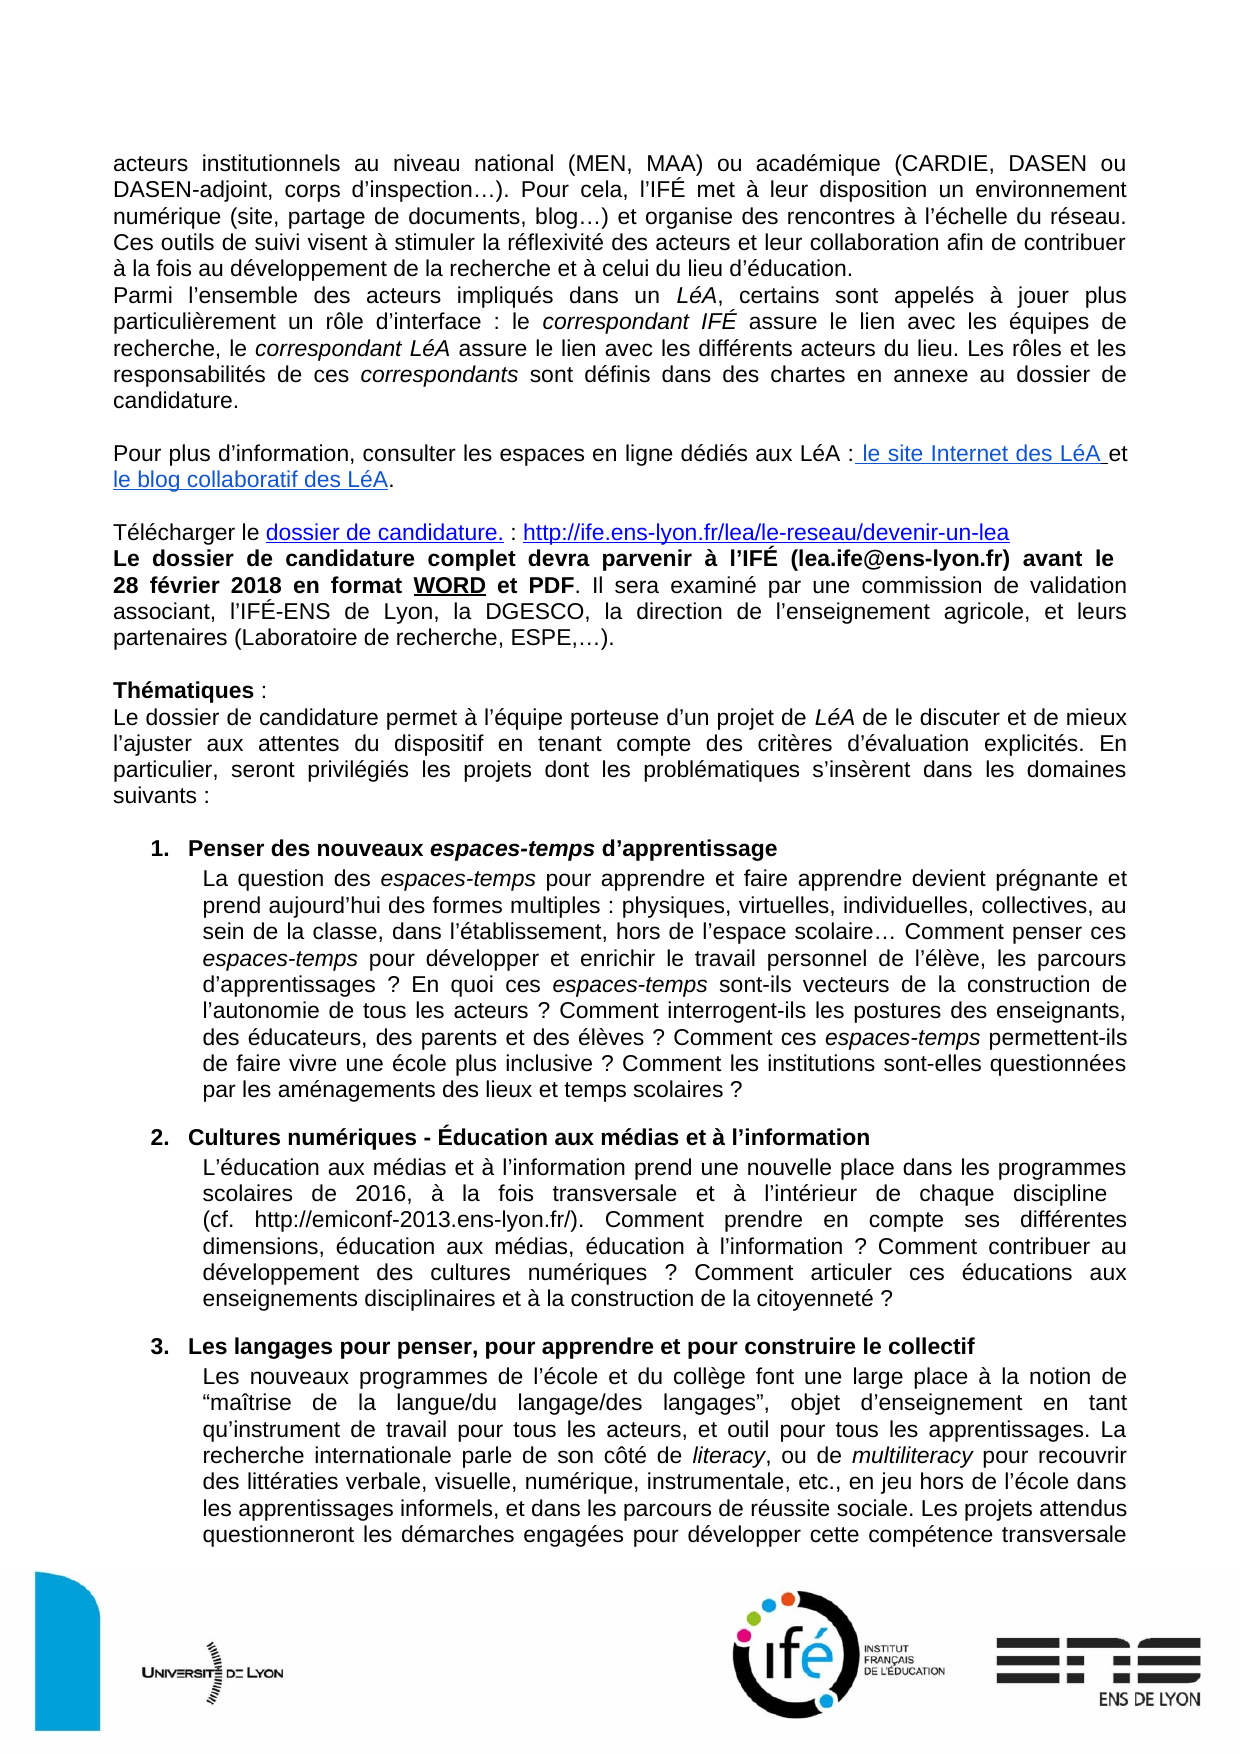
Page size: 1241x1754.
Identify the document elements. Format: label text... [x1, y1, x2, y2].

text L’éducation aux médias et à l’information prend une nouvelle place dans les programmes scolaires de 2016, à la fois transversale et à l’intérieur de chaque discipline (cf. http://emiconf-2013.ens-lyon.fr/). Comment prendre en compte ses différentes dimensions, éducation aux médias, éducation à l’information ? Comment contribuer au développement des cultures numériques ? Comment articuler ces éducations aux enseignements disciplinaires et à la construction de la citoyenneté ? [202, 1154, 1127, 1312]
list Penser des nouveaux espaces-temps d’apprentissage [150, 835, 1127, 862]
text Thématiques : [113, 677, 1127, 703]
list Cultures numériques - Éducation aux médias et à l’information [150, 1123, 1127, 1150]
text Pour plus d’information, consulter les espaces en ligne dédiés aux LéA : le site Internet des LéA et le blog collaboratif des LéA. [113, 440, 1127, 493]
text Télécharger le dossier de candidature. : http://ife.ens-lyon.fr/lea/le-reseau/devenir-un-lea [113, 519, 1127, 545]
text Le dossier de candidature permet à l’équipe porteuse d’un projet de LéA de le discuter et de mieux l’ajuster aux attentes du dispositif en tenant compte des critères d’évaluation explicités. En particulier, seront privilégiés les projets dont les problématiques s’insèrent dans les domaines suivants : [113, 703, 1127, 809]
text Parmi l’ensemble des acteurs impliqués dans un LéA, certains sont appelés à jouer plus particulièrement un rôle d’interface : le correspondant IFÉ assure le lien avec les équipes de recherche, le correspondant LéA assure le lien avec les différents acteurs du lieu. Les rôles et les responsabilités de ces correspondants sont définis dans des chartes en annexe au dossier de candidature. [113, 282, 1127, 413]
picture [0, 1570, 1241, 1754]
text La question des espaces-temps pour apprendre et faire apprendre devient prégnante et prend aujourd’hui des formes multiples : physiques, virtuelles, individuelles, collectives, au sein de la classe, dans l’établissement, hors de l’espace scolaire… Comment penser ces espaces-temps pour développer et enrichir le travail personnel de l’élève, les parcours d’apprentissages ? En quoi ces espaces-temps sont-ils vecteurs de la construction de l’autonomie de tous les acteurs ? Comment interrogent-ils les postures des enseignants, des éducateurs, des parents et des élèves ? Comment ces espaces-temps permettent-ils de faire vivre une école plus inclusive ? Comment les institutions sont-elles questionnées par les aménagements des lieux et temps scolaires ? [202, 865, 1127, 1103]
text Le dossier de candidature complet devra parvenir à l’IFÉ (lea.ife@ens-lyon.fr) avant le 28 février 2018 en format WORD et PDF. Il sera examiné par une commission de validation associant, l’IFÉ-ENS de Lyon, la DGESCO, la direction de l’enseignement agricole, et leurs partenaires (Laboratoire de recherche, ESPE,…). [113, 545, 1127, 651]
list Les langages pour penser, pour apprendre et pour construire le collectif [150, 1333, 1127, 1359]
